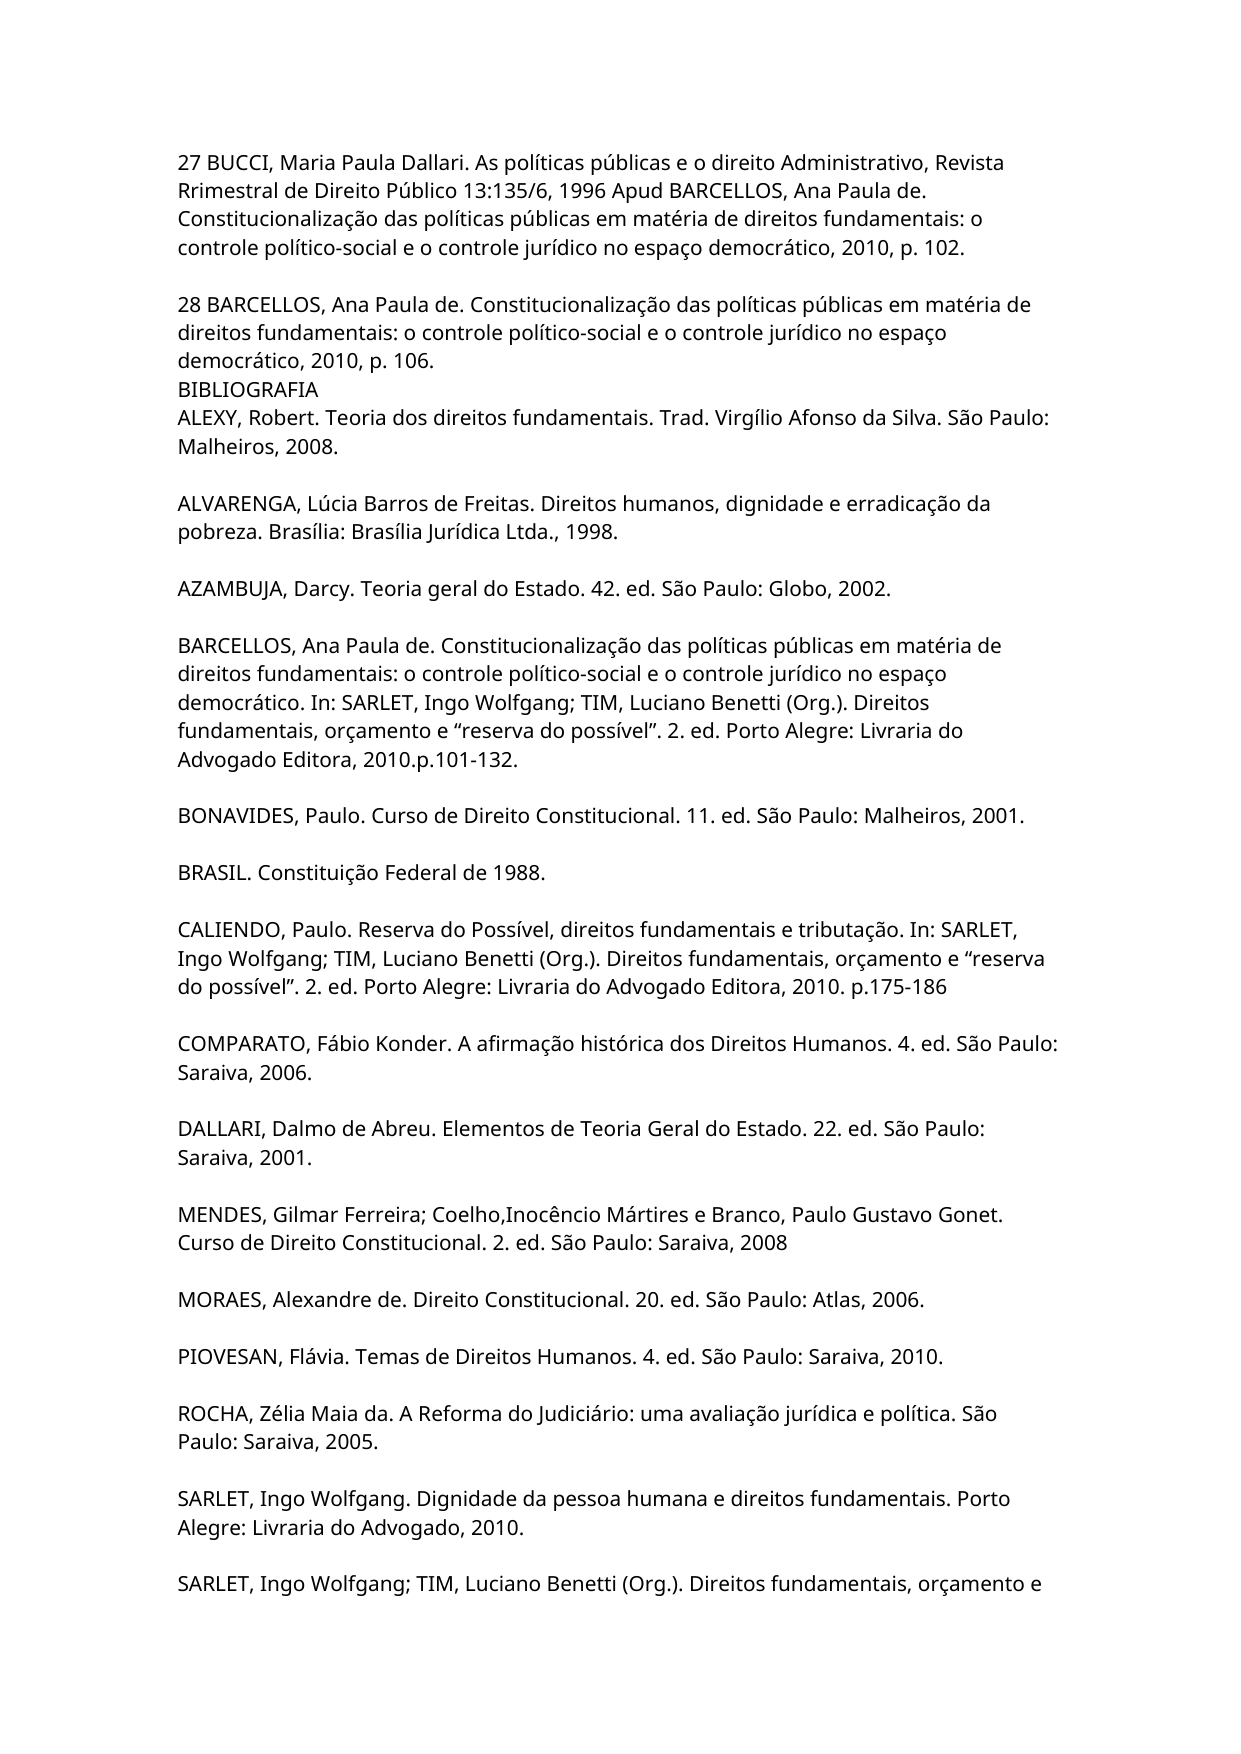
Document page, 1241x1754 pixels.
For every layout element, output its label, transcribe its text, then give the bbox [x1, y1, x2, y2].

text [177, 148, 1063, 375]
text BIBLIOGRAFIA [177, 375, 1063, 403]
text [177, 403, 1063, 1598]
